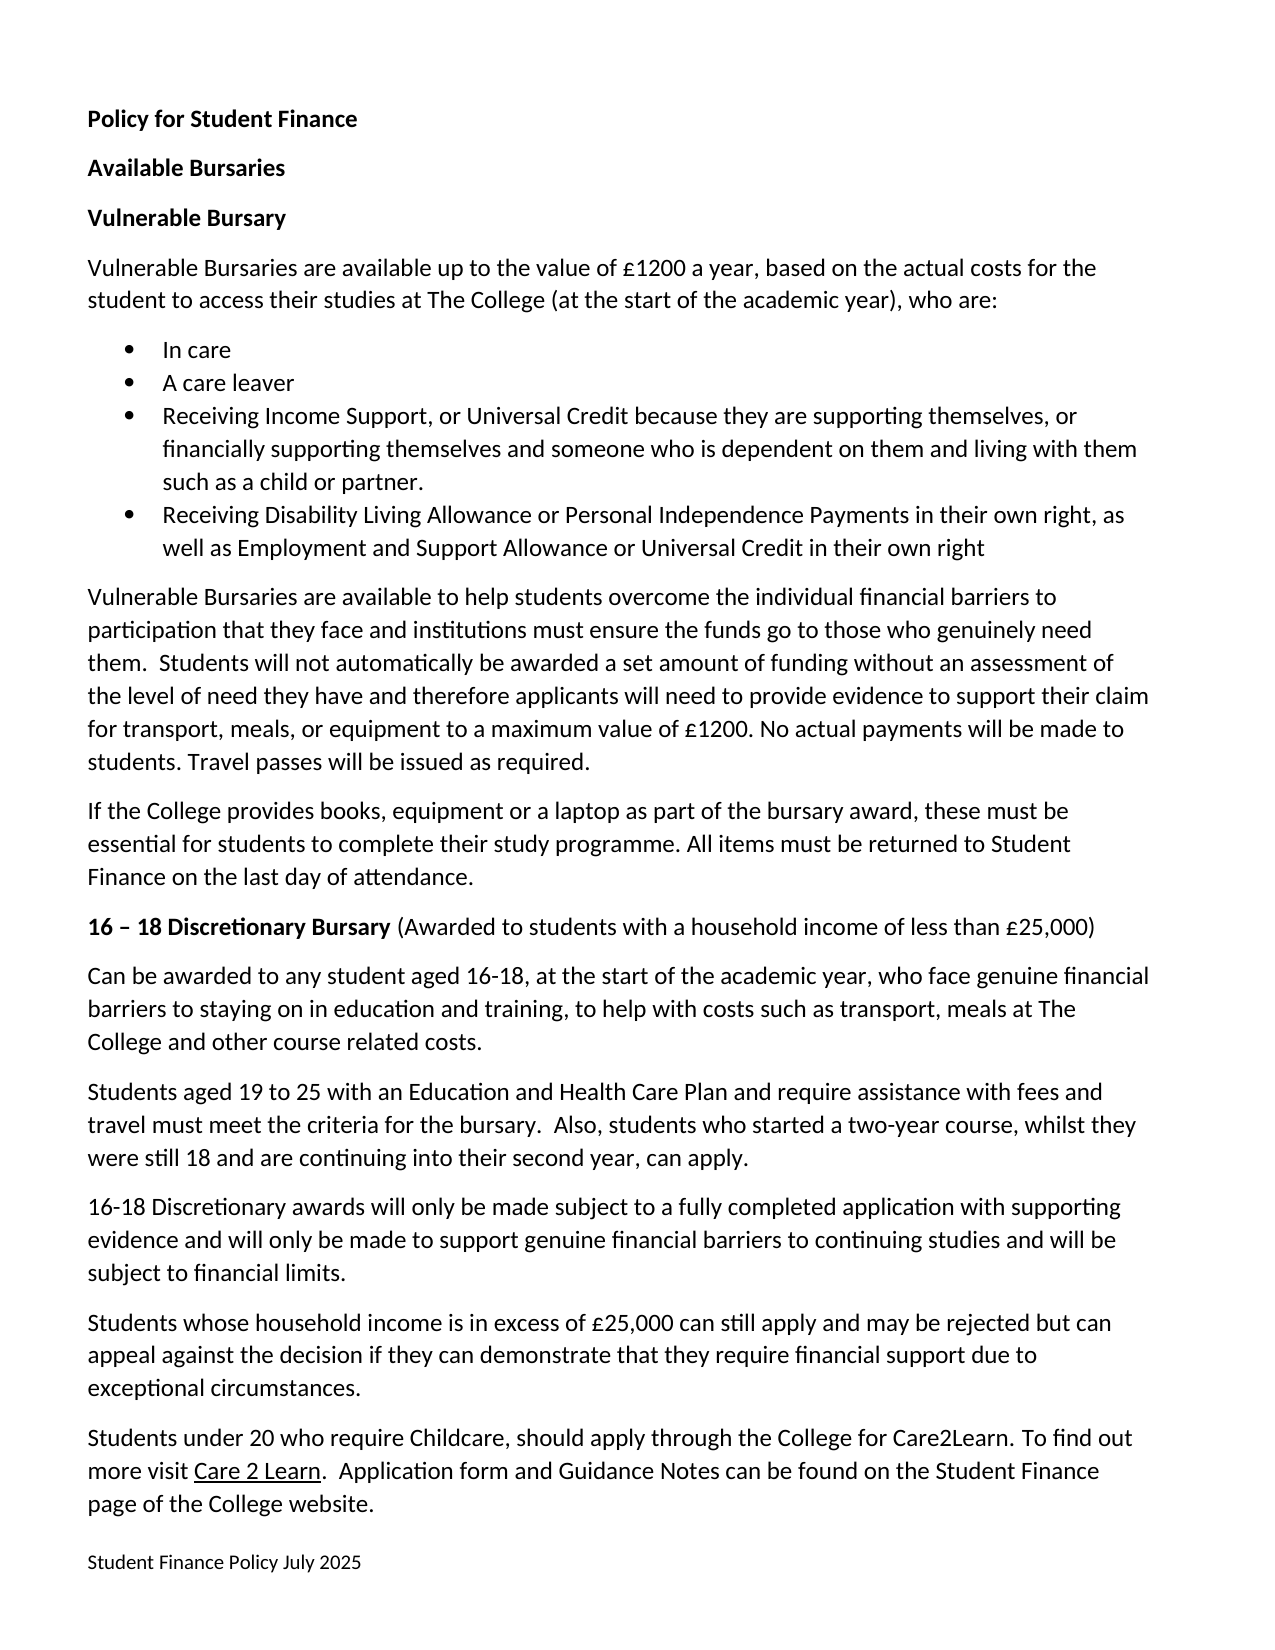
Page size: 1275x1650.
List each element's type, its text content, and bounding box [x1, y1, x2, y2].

text Can be awarded to any student aged 16-18, at the start of the academic year, who face genuine financial barriers to staying on in education and training, to help with costs such as transport, meals at The College and other course related costs. [87, 961, 1152, 1057]
text Vulnerable Bursaries are available up to the value of £1200 a year, based on the actual costs for the student to access their studies at The College (at the start of the academic year), who are: [87, 252, 1152, 315]
list Receiving Disability Living Allowance or Personal Independence Payments in their own right, as well as Employment and Support Allowance or Universal Credit in their own right [125, 499, 1152, 562]
text 16 – 18 Discretionary Bursary (Awarded to students with a household income of less than £25,000) [87, 911, 1152, 941]
text Students aged 19 to 25 with an Education and Health Care Plan and require assistance with fees and travel must meet the criteria for the bursary. Also, students who started a two-year course, whilst they were still 18 and are continuing into their second year, can apply. [87, 1076, 1152, 1172]
text If the College provides books, equipment or a laptop as part of the bursary award, these must be essential for students to complete their study programme. All items must be returned to Student Finance on the last day of attendance. [87, 796, 1152, 892]
text Students under 20 who require Childcare, should apply through the College for Care2Learn. To find out more visit Care 2 Learn. Application form and Guidance Notes can be found on the Student Finance page of the College website. [87, 1422, 1152, 1518]
text Available Bursaries [87, 153, 1152, 183]
list A care leaver [125, 367, 1152, 398]
text Policy for Student Finance [87, 103, 1152, 133]
text 16-18 Discretionary awards will only be made subject to a fully completed application with supporting evidence and will only be made to support genuine financial barriers to continuing studies and will be subject to financial limits. [87, 1191, 1152, 1288]
list In care [125, 334, 1152, 365]
text Students whose household income is in excess of £25,000 can still apply and may be rejected but can appeal against the decision if they can demonstrate that they require financial support due to exceptional circumstances. [87, 1307, 1152, 1403]
list Receiving Income Support, or Universal Credit because they are supporting themselves, or financially supporting themselves and someone who is dependent on them and living with them such as a child or partner. [125, 400, 1152, 496]
text Vulnerable Bursaries are available to help students overcome the individual financial barriers to participation that they face and institutions must ensure the funds go to those who genuinely need them. Students will not automatically be awarded a set amount of funding without an assessment of the level of need they have and therefore applicants will need to provide evidence to support their claim for transport, meals, or equipment to a maximum value of £1200. No actual payments will be made to students. Travel passes will be issued as required. [87, 581, 1152, 776]
text Vulnerable Bursary [87, 202, 1152, 233]
